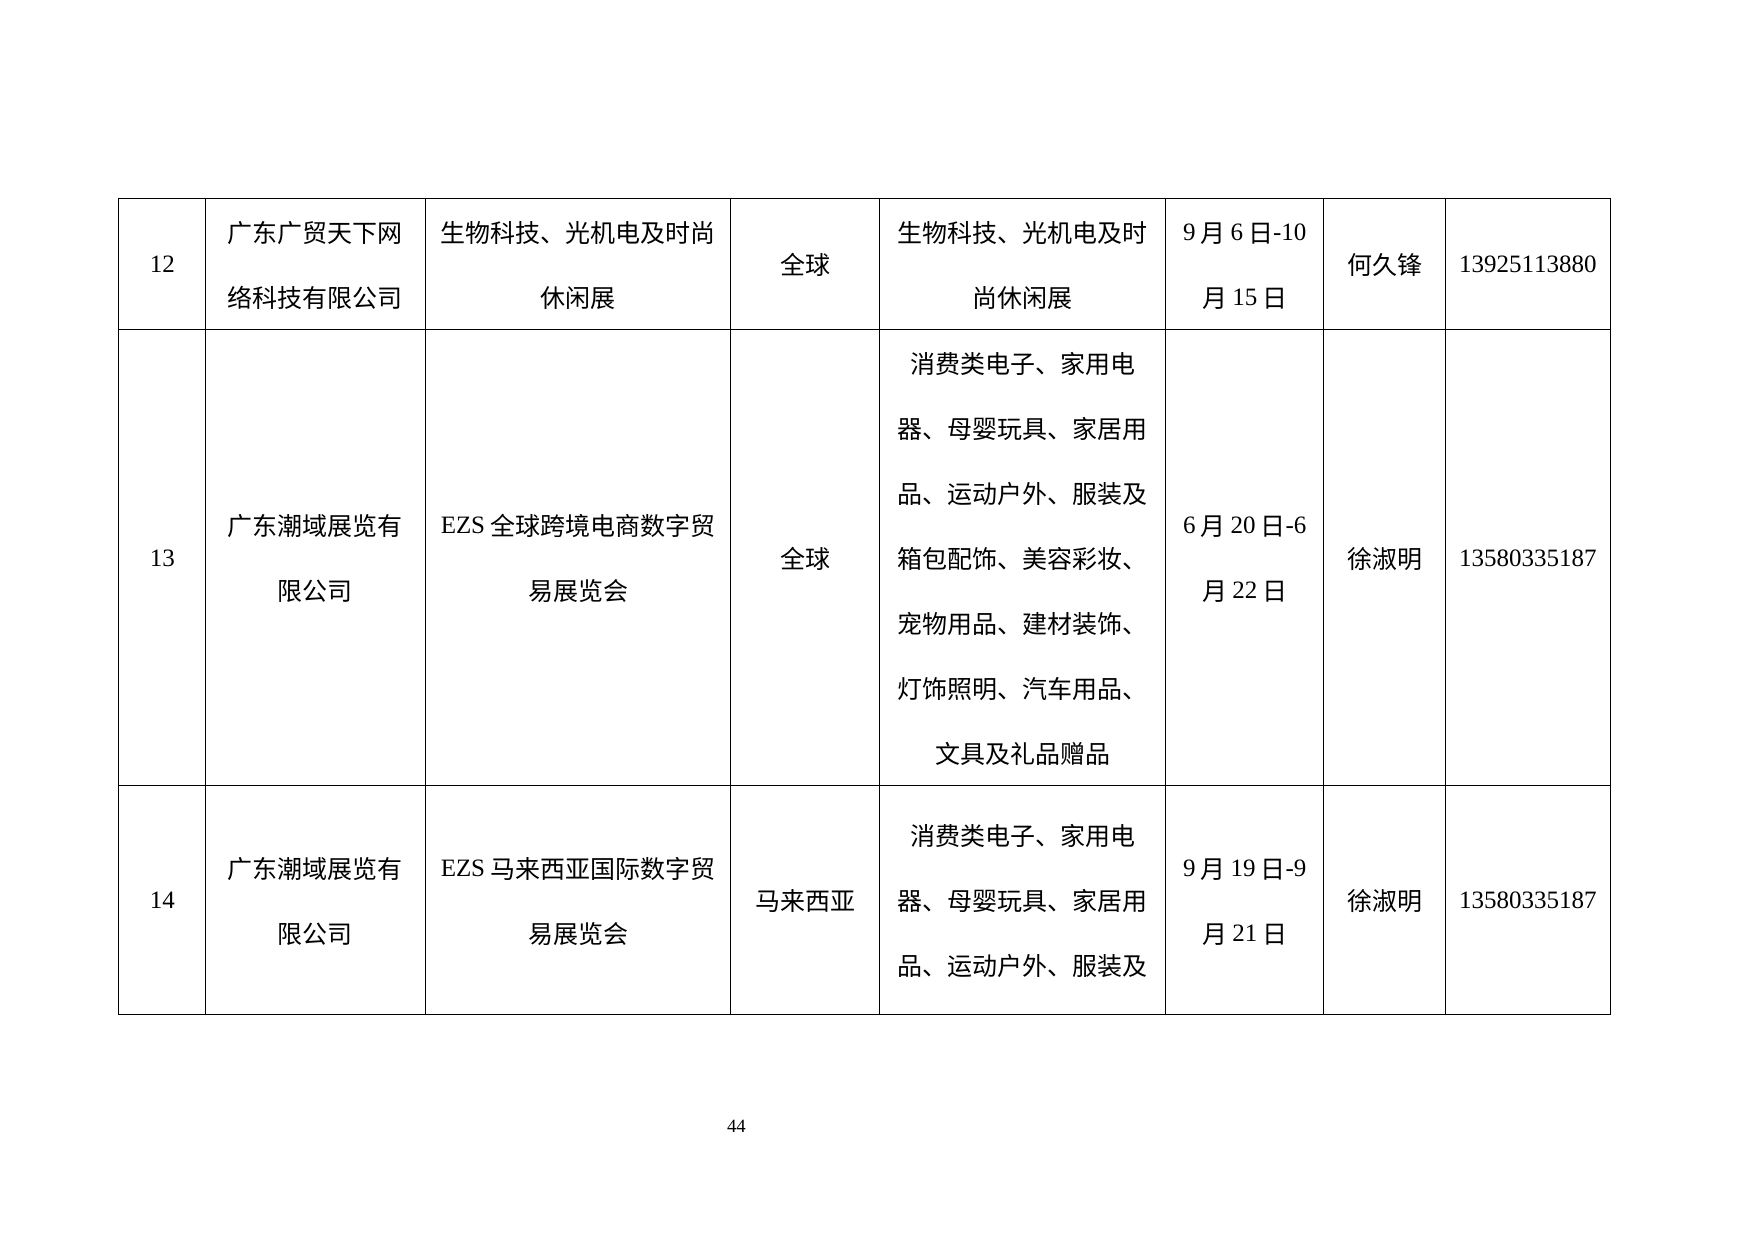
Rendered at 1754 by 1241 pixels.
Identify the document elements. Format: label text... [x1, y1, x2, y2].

table_cell 9月6日-10月15日 [1166, 199, 1323, 329]
table_cell 13580335187 [1446, 330, 1610, 785]
table_cell EZS全球跨境电商数字贸易展览会 [426, 330, 730, 785]
table_cell 全球 [731, 330, 879, 785]
table_cell 徐淑明 [1324, 786, 1445, 1014]
table_cell 生物科技、光机电及时尚休闲展 [880, 199, 1165, 329]
table_cell 广东潮域展览有限公司 [206, 786, 425, 1014]
table_cell 消费类电子、家用电器、母婴玩具、家居用品、运动户外、服装及箱包配饰、美容彩妆、宠物用品、建材装饰、灯饰照明、汽车用品、文具及礼品赠品 [880, 330, 1165, 785]
table_cell 马来西亚 [731, 786, 879, 1014]
table_cell 12 [119, 199, 205, 329]
table_cell 13580335187 [1446, 786, 1610, 1014]
table_cell 广东广贸天下网络科技有限公司 [206, 199, 425, 329]
table_cell 生物科技、光机电及时尚休闲展 [426, 199, 730, 329]
table_cell 9月19日-9月21日 [1166, 786, 1323, 1014]
table_cell EZS马来西亚国际数字贸易展览会 [426, 786, 730, 1014]
table_cell 14 [119, 786, 205, 1014]
table_cell 何久锋 [1324, 199, 1445, 329]
table_cell 徐淑明 [1324, 330, 1445, 785]
table_cell 13925113880 [1446, 199, 1610, 329]
table_cell 广东潮域展览有限公司 [206, 330, 425, 785]
table_cell 13 [119, 330, 205, 785]
table_cell 6月20日-6月22日 [1166, 330, 1323, 785]
table_cell 全球 [731, 199, 879, 329]
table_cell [880, 786, 1165, 1014]
